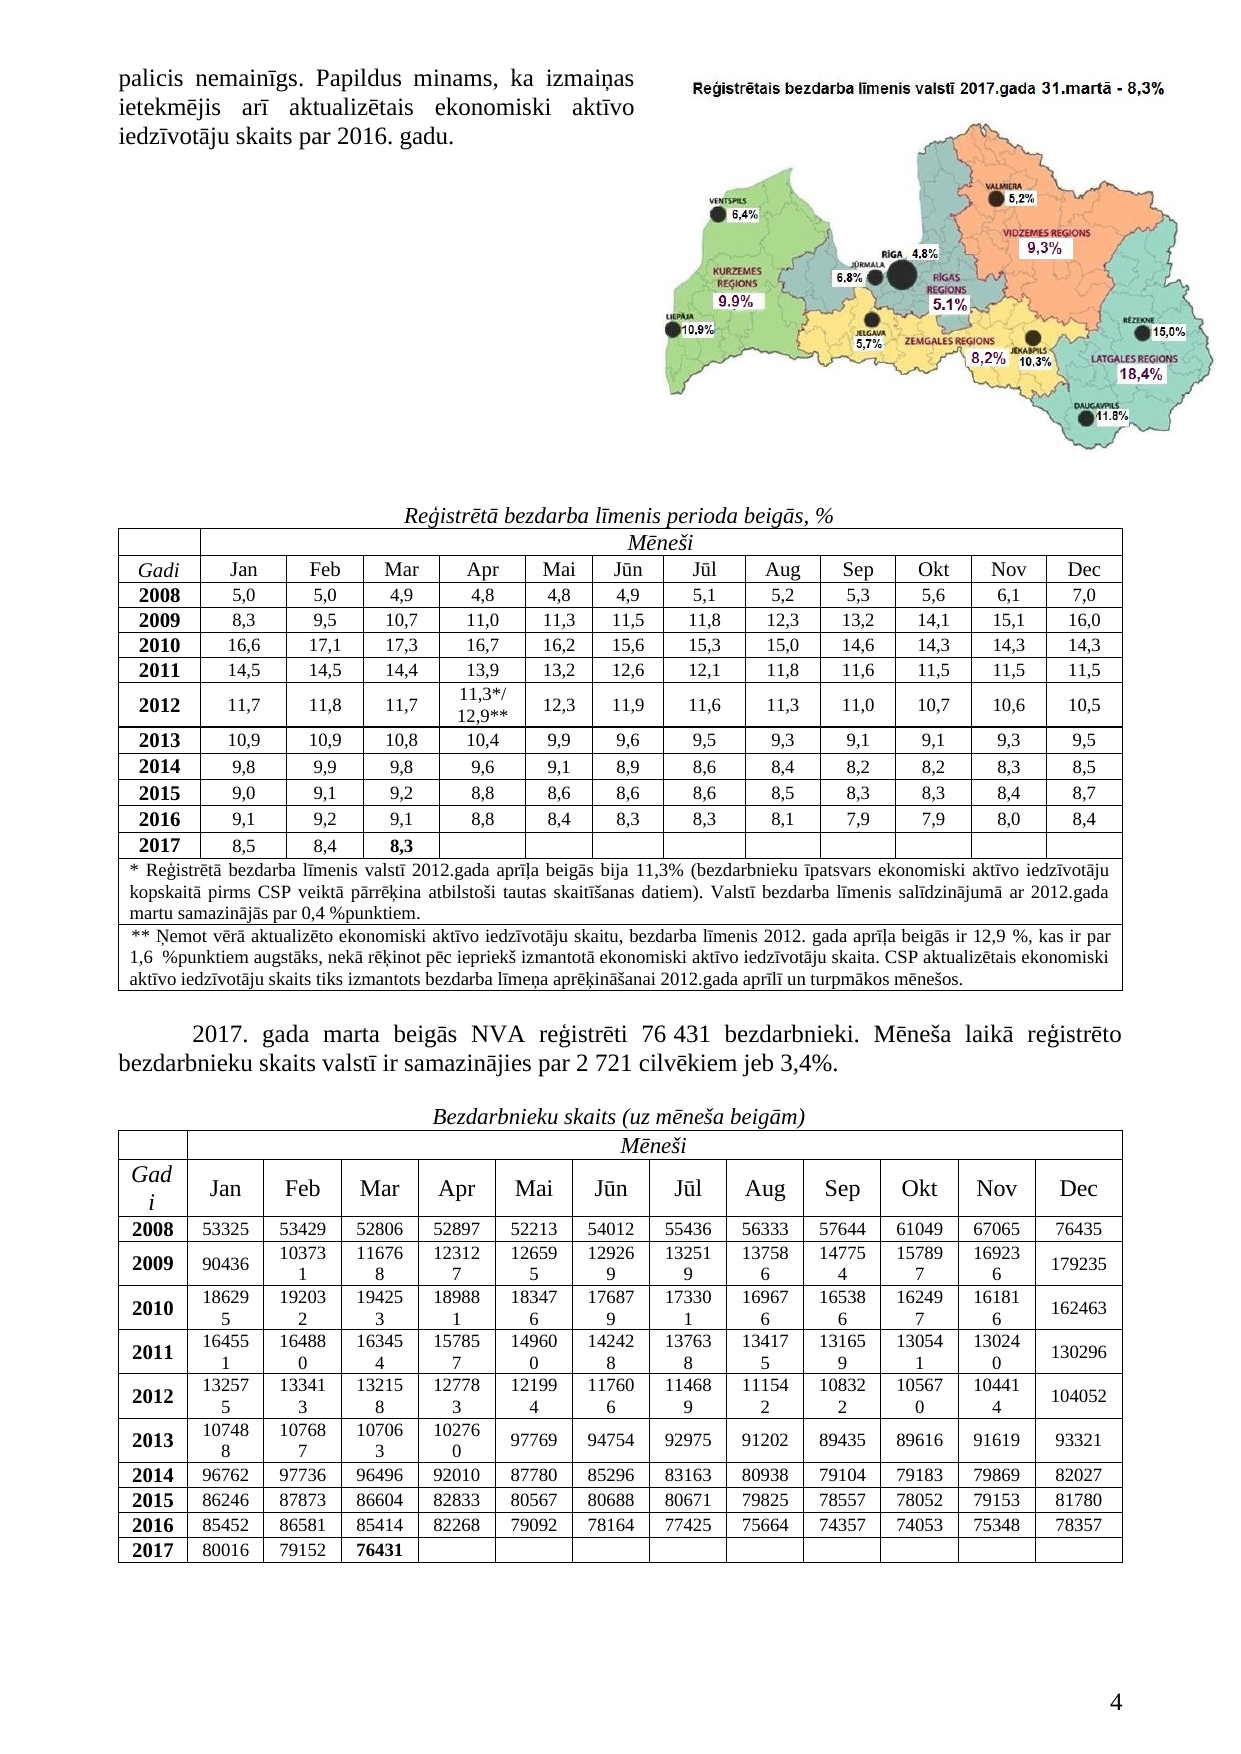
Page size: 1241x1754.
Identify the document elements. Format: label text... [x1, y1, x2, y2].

table_cell Jan [201, 556, 286, 582]
table_cell 8,9 [593, 754, 663, 779]
table_cell 82027 [1036, 1463, 1122, 1487]
table_cell 82833 [419, 1488, 495, 1512]
table_cell [419, 1538, 495, 1562]
table_cell 87873 [264, 1488, 341, 1512]
table_cell Mar [342, 1160, 418, 1216]
table_cell 16,7 [440, 633, 525, 657]
table_cell 8,5 [201, 833, 286, 858]
table_cell 17,1 [287, 633, 363, 657]
table_cell Feb [264, 1160, 341, 1216]
table_cell 2010 [119, 633, 200, 657]
table_cell Aug [727, 1160, 803, 1216]
table_cell 14,3 [1047, 633, 1122, 657]
table_cell 75348 [959, 1513, 1035, 1537]
text Bezdarbnieku skaits (uz mēneša beigām) [118, 1103, 1122, 1129]
table_cell [959, 1538, 1035, 1562]
table_cell 176879 [573, 1286, 649, 1329]
table_cell 162463 [1036, 1286, 1122, 1329]
table_cell 2015 [119, 1488, 187, 1512]
table_cell 9,2 [287, 806, 363, 832]
table_cell Sep [804, 1160, 880, 1216]
table_cell 2012 [119, 683, 200, 726]
table_cell 179235 [1036, 1242, 1122, 1285]
table_cell 9,1 [364, 806, 439, 832]
table_cell [896, 833, 971, 858]
table_cell 94754 [573, 1419, 649, 1462]
table_cell 14,3 [896, 633, 971, 657]
table_cell 8,3 [364, 833, 439, 858]
table_cell 9,0 [201, 780, 286, 805]
table_cell 9,1 [287, 780, 363, 805]
table_cell 11,9 [593, 683, 663, 726]
table_cell 142428 [573, 1330, 649, 1373]
table_cell [972, 833, 1046, 858]
table_cell 105670 [881, 1374, 958, 1417]
table_cell 81780 [1036, 1488, 1122, 1512]
table_cell 183476 [496, 1286, 572, 1329]
table_cell 8,5 [1047, 754, 1122, 779]
table_cell [593, 833, 663, 858]
table_cell 129269 [573, 1242, 649, 1285]
table_cell 76435 [1036, 1217, 1122, 1241]
table_cell 9,5 [664, 728, 745, 753]
table_cell Sep [821, 556, 895, 582]
table_cell 126595 [496, 1242, 572, 1285]
table_cell 8,3 [664, 806, 745, 832]
table_cell 104414 [959, 1374, 1035, 1417]
table_header Mēneši [201, 529, 1122, 555]
table_cell 173301 [650, 1286, 726, 1329]
table_cell Nov [959, 1160, 1035, 1216]
table_cell 11,3 [746, 683, 820, 726]
table_cell 17,3 [364, 633, 439, 657]
table_cell Jūl [650, 1160, 726, 1216]
table_cell 53325 [188, 1217, 263, 1241]
table_cell Apr [440, 556, 525, 582]
table_cell 8,8 [440, 806, 525, 832]
table_cell 4,9 [364, 583, 439, 607]
table_cell 76431 [342, 1538, 418, 1562]
table_cell 13,2 [526, 658, 592, 682]
table_cell 89435 [804, 1419, 880, 1462]
table_cell 87780 [496, 1463, 572, 1487]
table_cell 9,2 [364, 780, 439, 805]
table_cell 14,1 [896, 608, 971, 632]
table_cell 162497 [881, 1286, 958, 1329]
table_cell 2016 [119, 806, 200, 832]
table_cell 130541 [881, 1330, 958, 1373]
table_cell 130240 [959, 1330, 1035, 1373]
table_cell 2008 [119, 583, 200, 607]
table_cell 5,0 [287, 583, 363, 607]
table_cell 91202 [727, 1419, 803, 1462]
table_cell 9,9 [287, 754, 363, 779]
table_cell 9,6 [440, 754, 525, 779]
table_cell 86581 [264, 1513, 341, 1537]
table_cell 8,6 [664, 780, 745, 805]
table_cell 85414 [342, 1513, 418, 1537]
table_cell 107063 [342, 1419, 418, 1462]
table_cell 83163 [650, 1463, 726, 1487]
table_cell 92010 [419, 1463, 495, 1487]
table_cell 86246 [188, 1488, 263, 1512]
table_cell 104052 [1036, 1374, 1122, 1417]
table_cell 14,5 [287, 658, 363, 682]
table_cell 11,6 [821, 658, 895, 682]
table_cell 80567 [496, 1488, 572, 1512]
table_cell 2009 [119, 608, 200, 632]
table_cell 2009 [119, 1242, 187, 1285]
table_cell ** Ņemot vērā aktualizēto ekonomiski aktīvo iedzīvotāju skaitu, bezdarba līmenis 2012. gada aprīļa beigās ir 12,9 %, kas ir par 1,6 %punktiem augstāks, nekā rēķinot pēc iepriekš izmantotā ekonomiski aktīvo iedzīvotāju skaita. CSP aktualizētais ekonomiski aktīvo iedzīvotāju skaits tiks izmantots bezdarba līmeņa aprēķināšanai 2012.gada aprīlī un turpmākos mēnešos. [119, 925, 1122, 989]
table_cell 13,9 [440, 658, 525, 682]
table_cell 7,9 [821, 806, 895, 832]
table_cell 11,3*/ 12,9** [440, 683, 525, 726]
table_cell 8,6 [593, 780, 663, 805]
table_cell 157857 [419, 1330, 495, 1373]
table_cell 147754 [804, 1242, 880, 1285]
table_cell 186295 [188, 1286, 263, 1329]
table_cell 8,2 [821, 754, 895, 779]
table_cell Feb [287, 556, 363, 582]
table_cell [650, 1538, 726, 1562]
table_cell 102760 [419, 1419, 495, 1462]
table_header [107, 63, 646, 475]
table_cell 137638 [650, 1330, 726, 1373]
table_cell 11,0 [440, 608, 525, 632]
table_cell 9,8 [364, 754, 439, 779]
table_cell 163454 [342, 1330, 418, 1373]
table_cell 2014 [119, 754, 200, 779]
table_cell 52213 [496, 1217, 572, 1241]
table_cell 10,9 [201, 728, 286, 753]
table_cell 85296 [573, 1463, 649, 1487]
table_cell 93321 [1036, 1419, 1122, 1462]
table_cell 8,8 [440, 780, 525, 805]
table_cell 194253 [342, 1286, 418, 1329]
table_cell 8,0 [972, 806, 1046, 832]
table_cell 130296 [1036, 1330, 1122, 1373]
table_cell 133413 [264, 1374, 341, 1417]
table_cell 5,0 [201, 583, 286, 607]
table_cell 75664 [727, 1513, 803, 1537]
table_cell 8,3 [972, 754, 1046, 779]
table_cell 9,3 [972, 728, 1046, 753]
table_header Mēneši [188, 1131, 1122, 1159]
table_cell 9,5 [1047, 728, 1122, 753]
table_cell 52806 [342, 1217, 418, 1241]
table_cell 15,6 [593, 633, 663, 657]
table_cell 52897 [419, 1217, 495, 1241]
table_cell Okt [881, 1160, 958, 1216]
table_cell 9,1 [821, 728, 895, 753]
table_cell 15,3 [664, 633, 745, 657]
table_cell 11,3 [526, 608, 592, 632]
table_cell 169236 [959, 1242, 1035, 1285]
table_cell 10,5 [1047, 683, 1122, 726]
table_cell 165386 [804, 1286, 880, 1329]
table_cell 2012 [119, 1374, 187, 1417]
table_cell 96762 [188, 1463, 263, 1487]
table_cell 9,8 [201, 754, 286, 779]
table_cell 11,5 [1047, 658, 1122, 682]
table_cell 78357 [1036, 1513, 1122, 1537]
table_cell Jūn [573, 1160, 649, 1216]
table_cell 74357 [804, 1513, 880, 1537]
table_cell 4,8 [526, 583, 592, 607]
table_cell 2017 [119, 1538, 187, 1562]
table_cell [526, 833, 592, 858]
table_cell 8,4 [972, 780, 1046, 805]
table_cell 11,5 [972, 658, 1046, 682]
table_cell 77425 [650, 1513, 726, 1537]
table_cell 149600 [496, 1330, 572, 1373]
table_cell 2016 [119, 1513, 187, 1537]
table_cell 137586 [727, 1242, 803, 1285]
table_cell 90436 [188, 1242, 263, 1285]
table_cell 16,2 [526, 633, 592, 657]
table_cell Jūn [593, 556, 663, 582]
table_cell [440, 833, 525, 858]
table_header 1.1.attēls [646, 63, 1240, 475]
table_cell 2010 [119, 1286, 187, 1329]
table_cell 9,3 [746, 728, 820, 753]
table_cell 61049 [881, 1217, 958, 1241]
table_cell 97769 [496, 1419, 572, 1462]
table_cell 78164 [573, 1513, 649, 1537]
text Reģistrētā bezdarba līmenis perioda beigās, % [118, 502, 1122, 528]
table_cell 78052 [881, 1488, 958, 1512]
table_cell 89616 [881, 1419, 958, 1462]
table_cell 11,0 [821, 683, 895, 726]
table_cell 169676 [727, 1286, 803, 1329]
table_cell 116768 [342, 1242, 418, 1285]
table_cell Dec [1047, 556, 1122, 582]
table_cell 10,6 [972, 683, 1046, 726]
table_cell 14,4 [364, 658, 439, 682]
table_cell 11,7 [201, 683, 286, 726]
table_cell 8,3 [593, 806, 663, 832]
picture [661, 63, 1218, 455]
table_cell 8,5 [746, 780, 820, 805]
table_cell 134175 [727, 1330, 803, 1373]
table_cell 161816 [959, 1286, 1035, 1329]
table_cell Mai [526, 556, 592, 582]
table_cell 8,1 [746, 806, 820, 832]
table_cell 2013 [119, 1419, 187, 1462]
table_cell [821, 833, 895, 858]
table_cell 56333 [727, 1217, 803, 1241]
table_cell 132575 [188, 1374, 263, 1417]
table_cell 9,1 [201, 806, 286, 832]
table_cell [664, 833, 745, 858]
table_cell [746, 833, 820, 858]
table_cell [804, 1538, 880, 1562]
table_cell 117606 [573, 1374, 649, 1417]
table_cell 10,7 [364, 608, 439, 632]
table_cell 8,6 [526, 780, 592, 805]
table_cell 80938 [727, 1463, 803, 1487]
table_cell 14,6 [821, 633, 895, 657]
table_cell 107488 [188, 1419, 263, 1462]
text 2017. gada marta beigās NVA reģistrēti 76 431 bezdarbnieki. Mēneša laikā reģistrēto bezdarbnieku skaits valstī ir samazinājies par 2 721 cilvēkiem jeb 3,4%. [118, 1019, 1122, 1077]
table_cell 2011 [119, 658, 200, 682]
table_cell 80688 [573, 1488, 649, 1512]
table_cell * Reģistrētā bezdarba līmenis valstī 2012.gada aprīļa beigās bija 11,3% (bezdarbnieku īpatsvars ekonomiski aktīvo iedzīvotāju kopskaitā pirms CSP veiktā pārrēķina atbilstoši tautas skaitīšanas datiem). Valstī bezdarba līmenis salīdzinājumā ar 2012.gada martu samazinājās par 0,4 %punktiem. [119, 859, 1122, 924]
table_cell 8,4 [1047, 806, 1122, 832]
table_cell 79152 [264, 1538, 341, 1562]
table_cell 189881 [419, 1286, 495, 1329]
table_cell Okt [896, 556, 971, 582]
table_cell Nov [972, 556, 1046, 582]
table_cell 9,1 [526, 754, 592, 779]
table_cell 79825 [727, 1488, 803, 1512]
table_cell [727, 1538, 803, 1562]
table_cell 131659 [804, 1330, 880, 1373]
table_cell 57644 [804, 1217, 880, 1241]
table_cell 2011 [119, 1330, 187, 1373]
table_cell 5,3 [821, 583, 895, 607]
table_cell 8,4 [526, 806, 592, 832]
table_cell Mai [496, 1160, 572, 1216]
table_cell 14,5 [201, 658, 286, 682]
table_cell 11,6 [664, 683, 745, 726]
table_cell 8,6 [664, 754, 745, 779]
table_cell 4,9 [593, 583, 663, 607]
table_cell 11,8 [746, 658, 820, 682]
table_cell 164880 [264, 1330, 341, 1373]
table_cell 14,3 [972, 633, 1046, 657]
table_cell 80671 [650, 1488, 726, 1512]
table_cell 10,7 [896, 683, 971, 726]
table_cell 16,6 [201, 633, 286, 657]
table_cell 11,5 [593, 608, 663, 632]
table_cell 127783 [419, 1374, 495, 1417]
table_cell 74053 [881, 1513, 958, 1537]
table_cell 114689 [650, 1374, 726, 1417]
table_header [119, 529, 200, 555]
table_cell 96496 [342, 1463, 418, 1487]
table_cell 9,5 [287, 608, 363, 632]
table_cell [881, 1538, 958, 1562]
table_cell 8,3 [821, 780, 895, 805]
table_cell Jūl [664, 556, 745, 582]
table_cell 123127 [419, 1242, 495, 1285]
table_cell 6,1 [972, 583, 1046, 607]
table_cell Gadi [119, 556, 200, 582]
table_cell 8,2 [896, 754, 971, 779]
table_cell 2014 [119, 1463, 187, 1487]
table_cell Mar [364, 556, 439, 582]
table_cell 192032 [264, 1286, 341, 1329]
table_cell 79153 [959, 1488, 1035, 1512]
table_cell 79092 [496, 1513, 572, 1537]
table_cell 12,6 [593, 658, 663, 682]
table_cell 8,4 [287, 833, 363, 858]
table_cell 53429 [264, 1217, 341, 1241]
table_cell 157897 [881, 1242, 958, 1285]
table_cell 97736 [264, 1463, 341, 1487]
table_cell 9,9 [526, 728, 592, 753]
table_cell 86604 [342, 1488, 418, 1512]
table_cell 10,8 [364, 728, 439, 753]
table_cell 8,3 [896, 780, 971, 805]
table_cell 15,1 [972, 608, 1046, 632]
table_cell Apr [419, 1160, 495, 1216]
table_cell 15,0 [746, 633, 820, 657]
table_cell 11,5 [896, 658, 971, 682]
table_cell 132158 [342, 1374, 418, 1417]
table_cell 79183 [881, 1463, 958, 1487]
table_cell 108322 [804, 1374, 880, 1417]
table_cell 5,6 [896, 583, 971, 607]
table_cell Jan [188, 1160, 263, 1216]
table_cell 92975 [650, 1419, 726, 1462]
table_cell 12,3 [526, 683, 592, 726]
table_cell 107687 [264, 1419, 341, 1462]
table_cell 132519 [650, 1242, 726, 1285]
table_cell 11,8 [287, 683, 363, 726]
table_cell 2017 [119, 833, 200, 858]
table_cell 85452 [188, 1513, 263, 1537]
table_cell 5,2 [746, 583, 820, 607]
table_cell 79104 [804, 1463, 880, 1487]
table_cell 4,8 [440, 583, 525, 607]
table_cell 8,3 [201, 608, 286, 632]
table_cell 78557 [804, 1488, 880, 1512]
table_cell 103731 [264, 1242, 341, 1285]
table_cell Dec [1036, 1160, 1122, 1216]
table_cell [573, 1538, 649, 1562]
table_cell 16,0 [1047, 608, 1122, 632]
table_cell 5,1 [664, 583, 745, 607]
table_header [119, 1131, 187, 1159]
table_cell 11,7 [364, 683, 439, 726]
table_cell 12,1 [664, 658, 745, 682]
table_cell 55436 [650, 1217, 726, 1241]
table_cell 9,6 [593, 728, 663, 753]
table_cell 13,2 [821, 608, 895, 632]
table_cell Gadi [119, 1160, 187, 1216]
table_cell 8,7 [1047, 780, 1122, 805]
table_cell Aug [746, 556, 820, 582]
table_cell 67065 [959, 1217, 1035, 1241]
table_cell 12,3 [746, 608, 820, 632]
table_cell 11,8 [664, 608, 745, 632]
table_cell [1036, 1538, 1122, 1562]
table_cell 7,9 [896, 806, 971, 832]
table_cell 91619 [959, 1419, 1035, 1462]
table_cell [496, 1538, 572, 1562]
table_cell 10,4 [440, 728, 525, 753]
table_cell 111542 [727, 1374, 803, 1417]
table_cell 2008 [119, 1217, 187, 1241]
table_cell 8,4 [746, 754, 820, 779]
table_cell 7,0 [1047, 583, 1122, 607]
table_cell 80016 [188, 1538, 263, 1562]
table_cell 9,1 [896, 728, 971, 753]
table_cell [1047, 833, 1122, 858]
table_cell 54012 [573, 1217, 649, 1241]
table_cell 121994 [496, 1374, 572, 1417]
table_cell 2015 [119, 780, 200, 805]
table_cell 82268 [419, 1513, 495, 1537]
table_cell 164551 [188, 1330, 263, 1373]
table_cell 10,9 [287, 728, 363, 753]
table_cell 2013 [119, 728, 200, 753]
table_cell 79869 [959, 1463, 1035, 1487]
